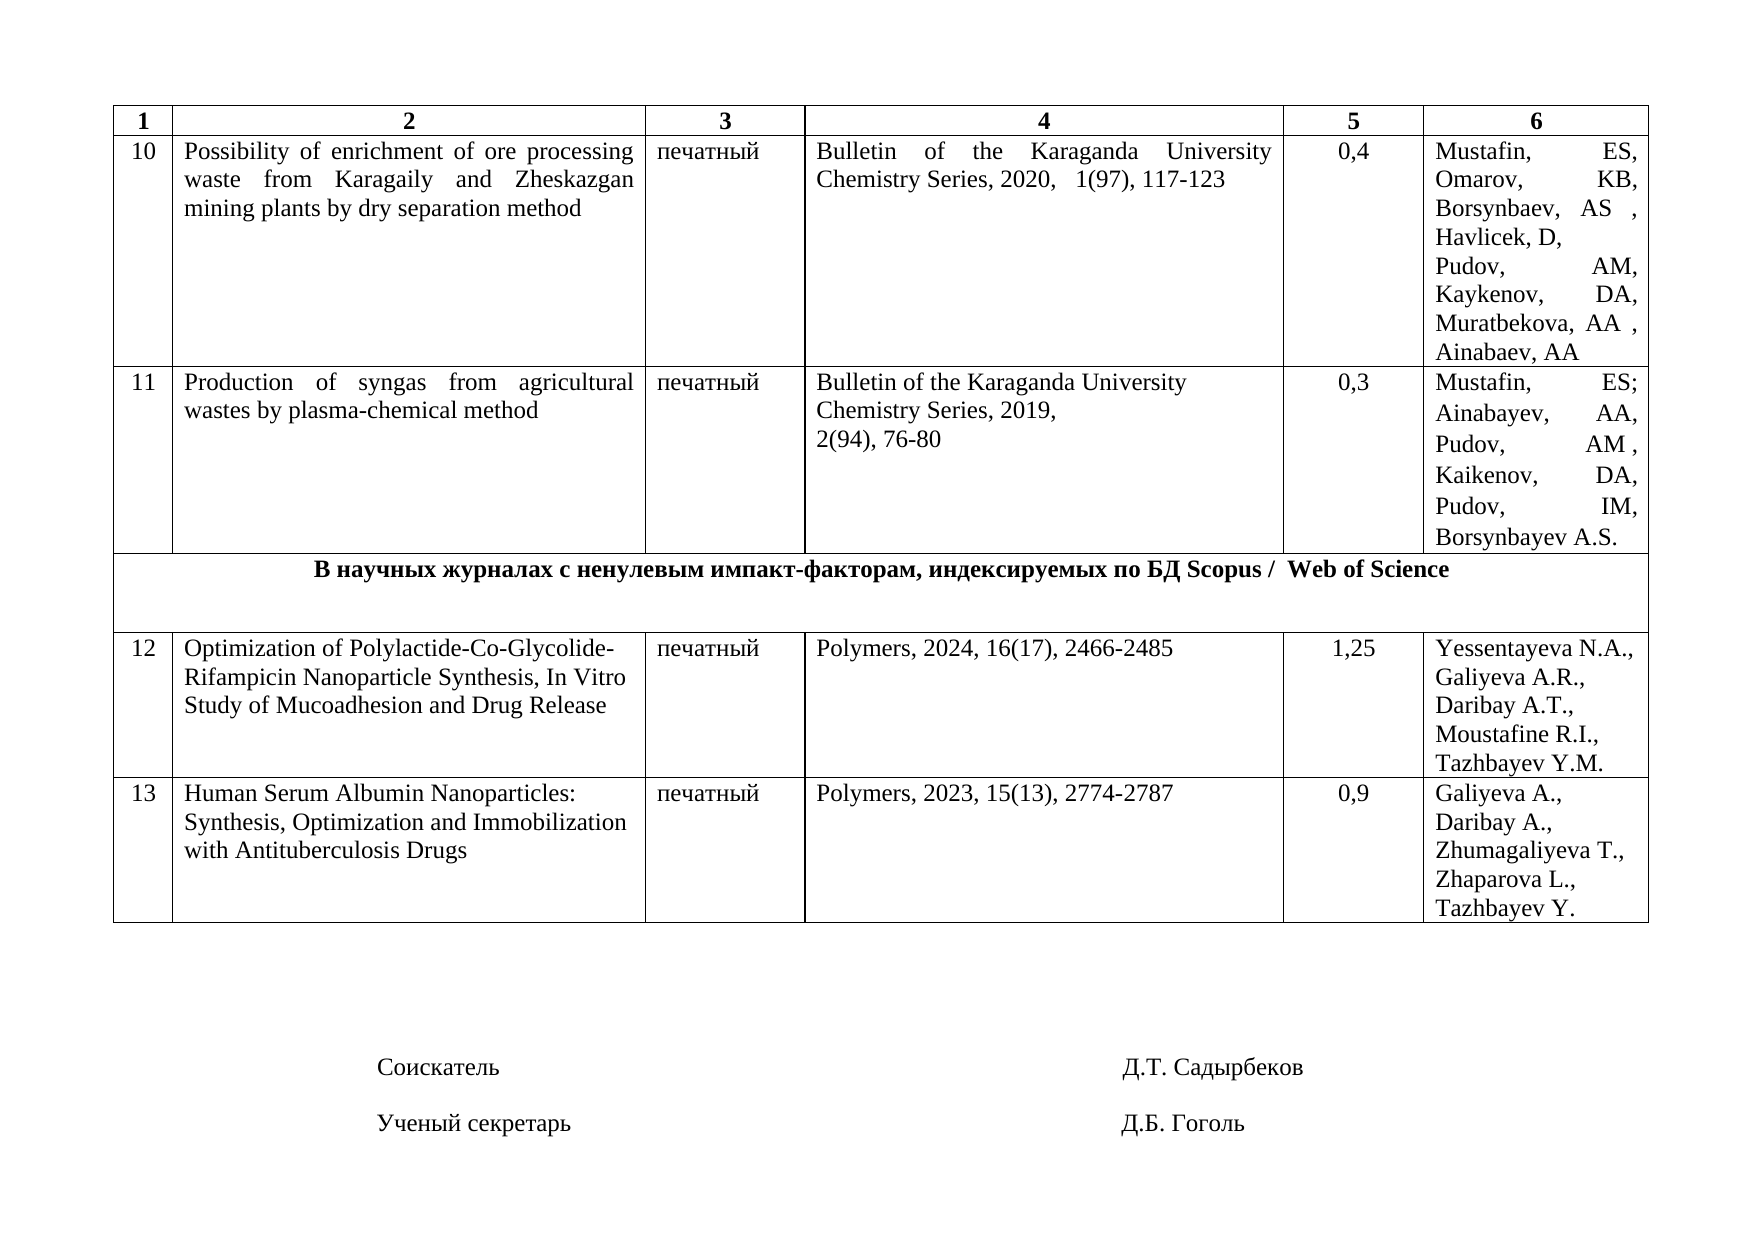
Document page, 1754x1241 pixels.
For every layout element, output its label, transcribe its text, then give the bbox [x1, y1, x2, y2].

table_header 6 [1424, 106, 1648, 135]
table_cell Galiyeva A., Daribay A., Zhumagaliyeva T., Zhaparova L., Tazhbayev Y. [1424, 778, 1648, 922]
table_header 3 [646, 106, 804, 135]
table_cell Mustafin, ES, Omarov, KB, Borsynbaev, AS , Havlicek, D, Pudov, AM, Kaykenov, DA, Muratbekova, AA , Ainabaev, AA [1424, 136, 1648, 366]
table_cell 13 [114, 778, 172, 922]
table_cell Bulletin of the Karaganda University Chemistry Series, 2020, 1(97), 117-123 [806, 136, 1283, 366]
table_cell 1,25 [1284, 633, 1423, 777]
table_header 5 [1284, 106, 1423, 135]
table_cell Optimization of Polylactide-Co-Glycolide-Rifampicin Nanoparticle Synthesis, In Vitro Study of Mucoadhesion and Drug Release [173, 633, 645, 777]
table_cell В научных журналах с ненулевым импакт-факторам, индексируемых по БД Scopus / Web of Science [114, 554, 1648, 632]
table_header 4 [806, 106, 1283, 135]
table_header 1 [114, 106, 172, 135]
table_cell Bulletin of the Karaganda University Chemistry Series, 2019, 2(94), 76-80 [806, 367, 1283, 553]
table_cell Polymers, 2023, 15(13), 2774-2787 [806, 778, 1283, 922]
table_cell Mustafin, ES; Ainabayev, AA, Pudov, AM , Kaikenov, DA, Pudov, IM, Borsynbayev A.S. [1424, 367, 1648, 553]
table_cell печатный [646, 136, 804, 366]
table_cell печатный [646, 633, 804, 777]
table_cell 0,4 [1284, 136, 1423, 366]
table_cell 0,9 [1284, 778, 1423, 922]
table_cell 11 [114, 367, 172, 553]
table_cell Yessentayeva N.A., Galiyeva A.R., Daribay A.T., Moustafine R.I., Tazhbayev Y.M. [1424, 633, 1648, 777]
table_cell печатный [646, 778, 804, 922]
table_cell 10 [114, 136, 172, 366]
table_cell печатный [646, 367, 804, 553]
table_cell Possibility of enrichment of ore processing waste from Karagaily and Zheskazgan mining plants by dry separation method [173, 136, 645, 366]
table_cell 12 [114, 633, 172, 777]
table_cell Production of syngas from agricultural wastes by plasma-chemical method [173, 367, 645, 553]
table_header 2 [173, 106, 645, 135]
table_cell Human Serum Albumin Nanoparticles: Synthesis, Optimization and Immobilization with Antituberculosis Drugs [173, 778, 645, 922]
table_cell 0,3 [1284, 367, 1423, 553]
table_cell Polymers, 2024, 16(17), 2466-2485 [806, 633, 1283, 777]
